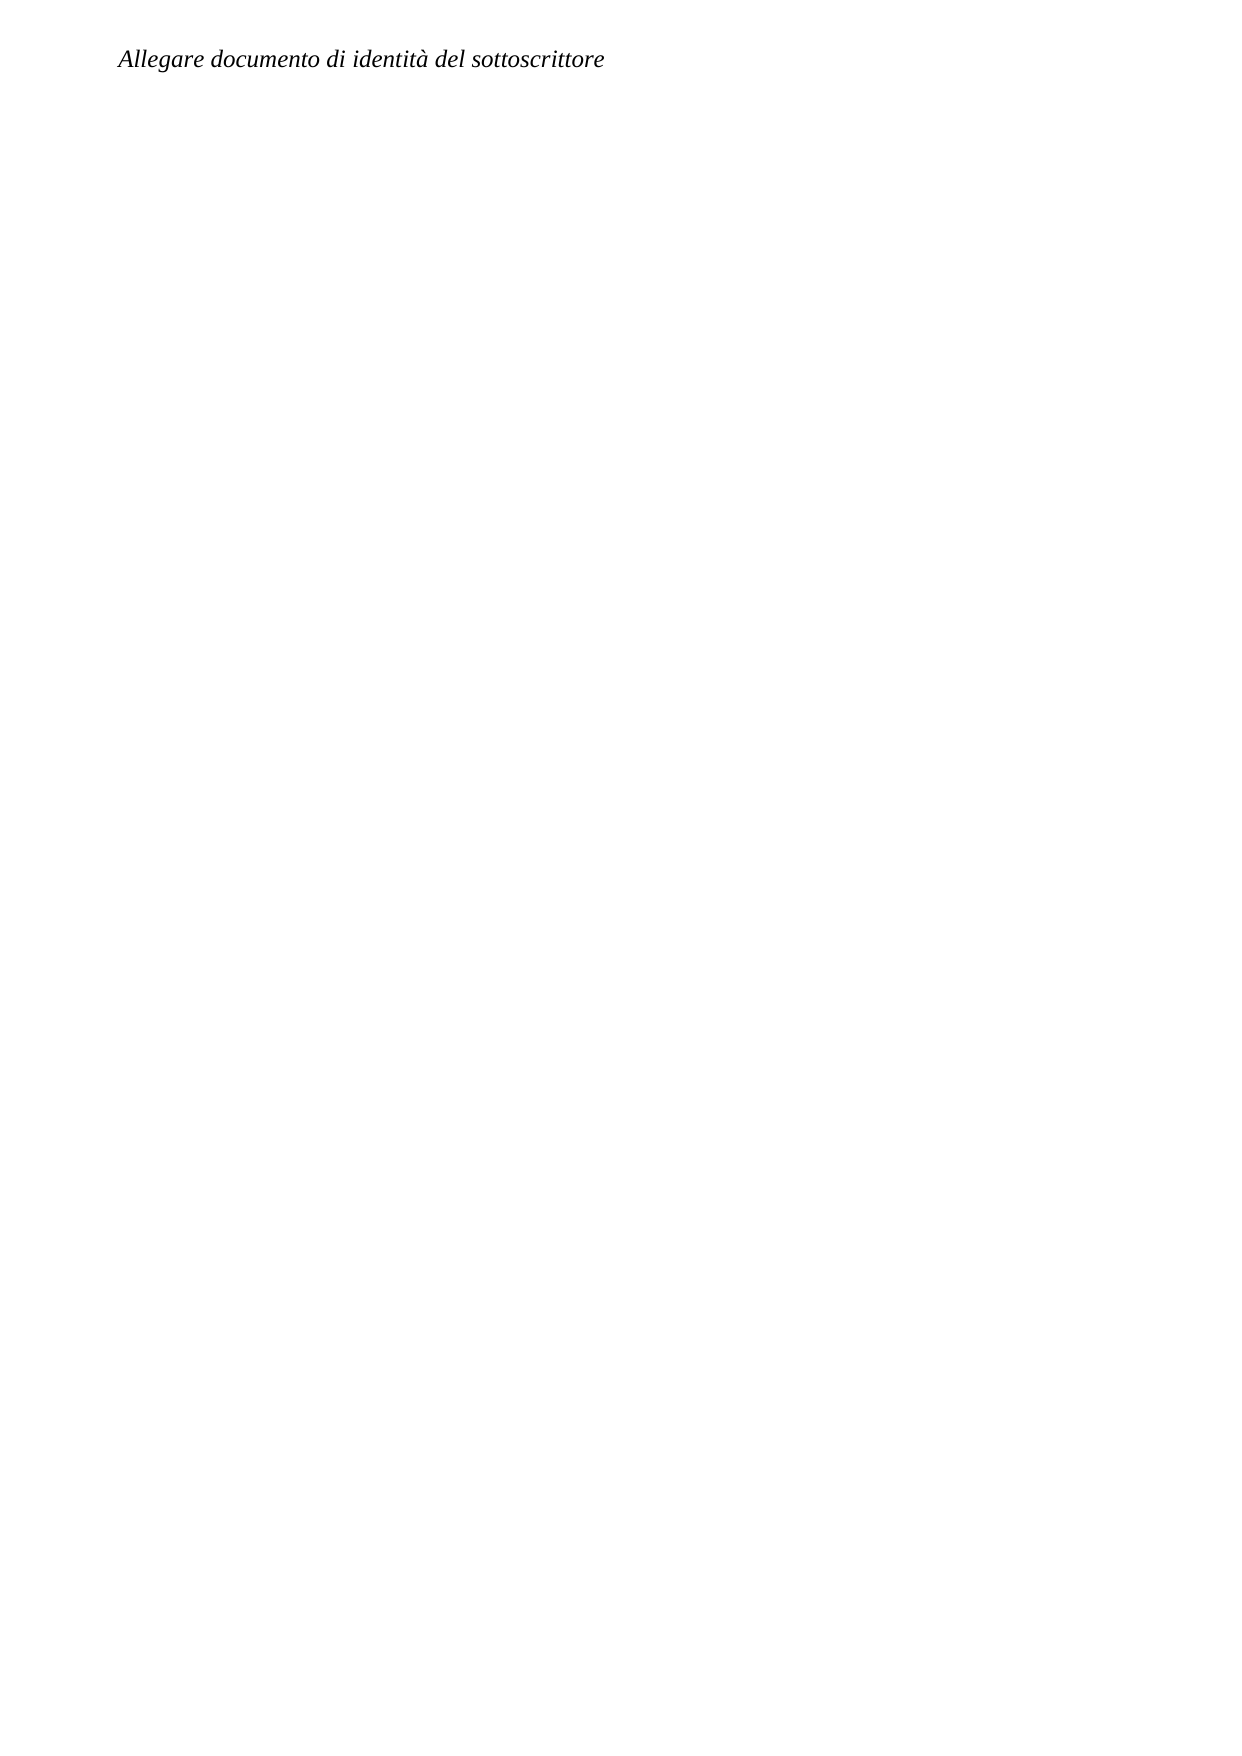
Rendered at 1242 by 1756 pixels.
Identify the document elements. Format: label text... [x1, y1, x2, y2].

text Allegare documento di identità del sottoscrittore [118, 44, 1148, 73]
